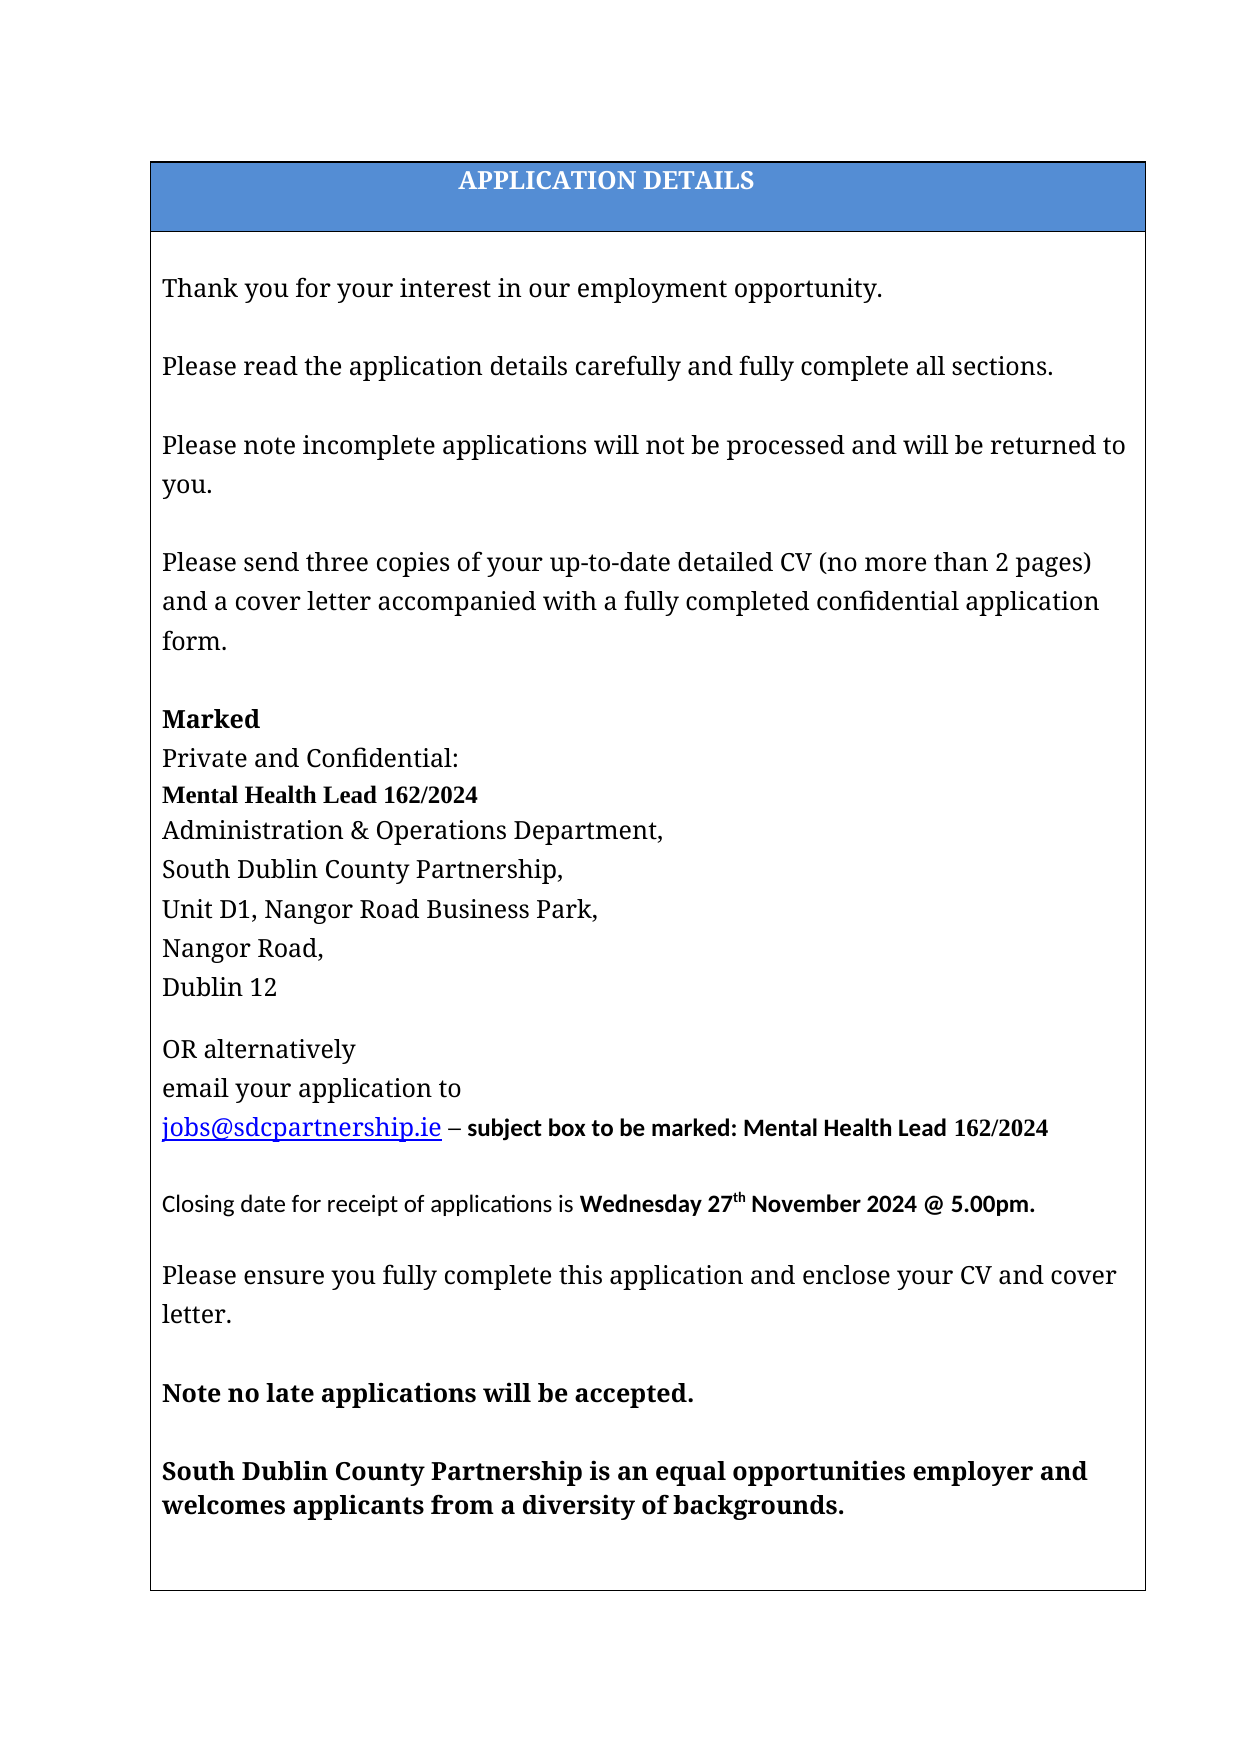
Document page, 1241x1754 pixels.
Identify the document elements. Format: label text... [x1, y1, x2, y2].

table_header APPLICATION DETAILS [151, 163, 1145, 231]
